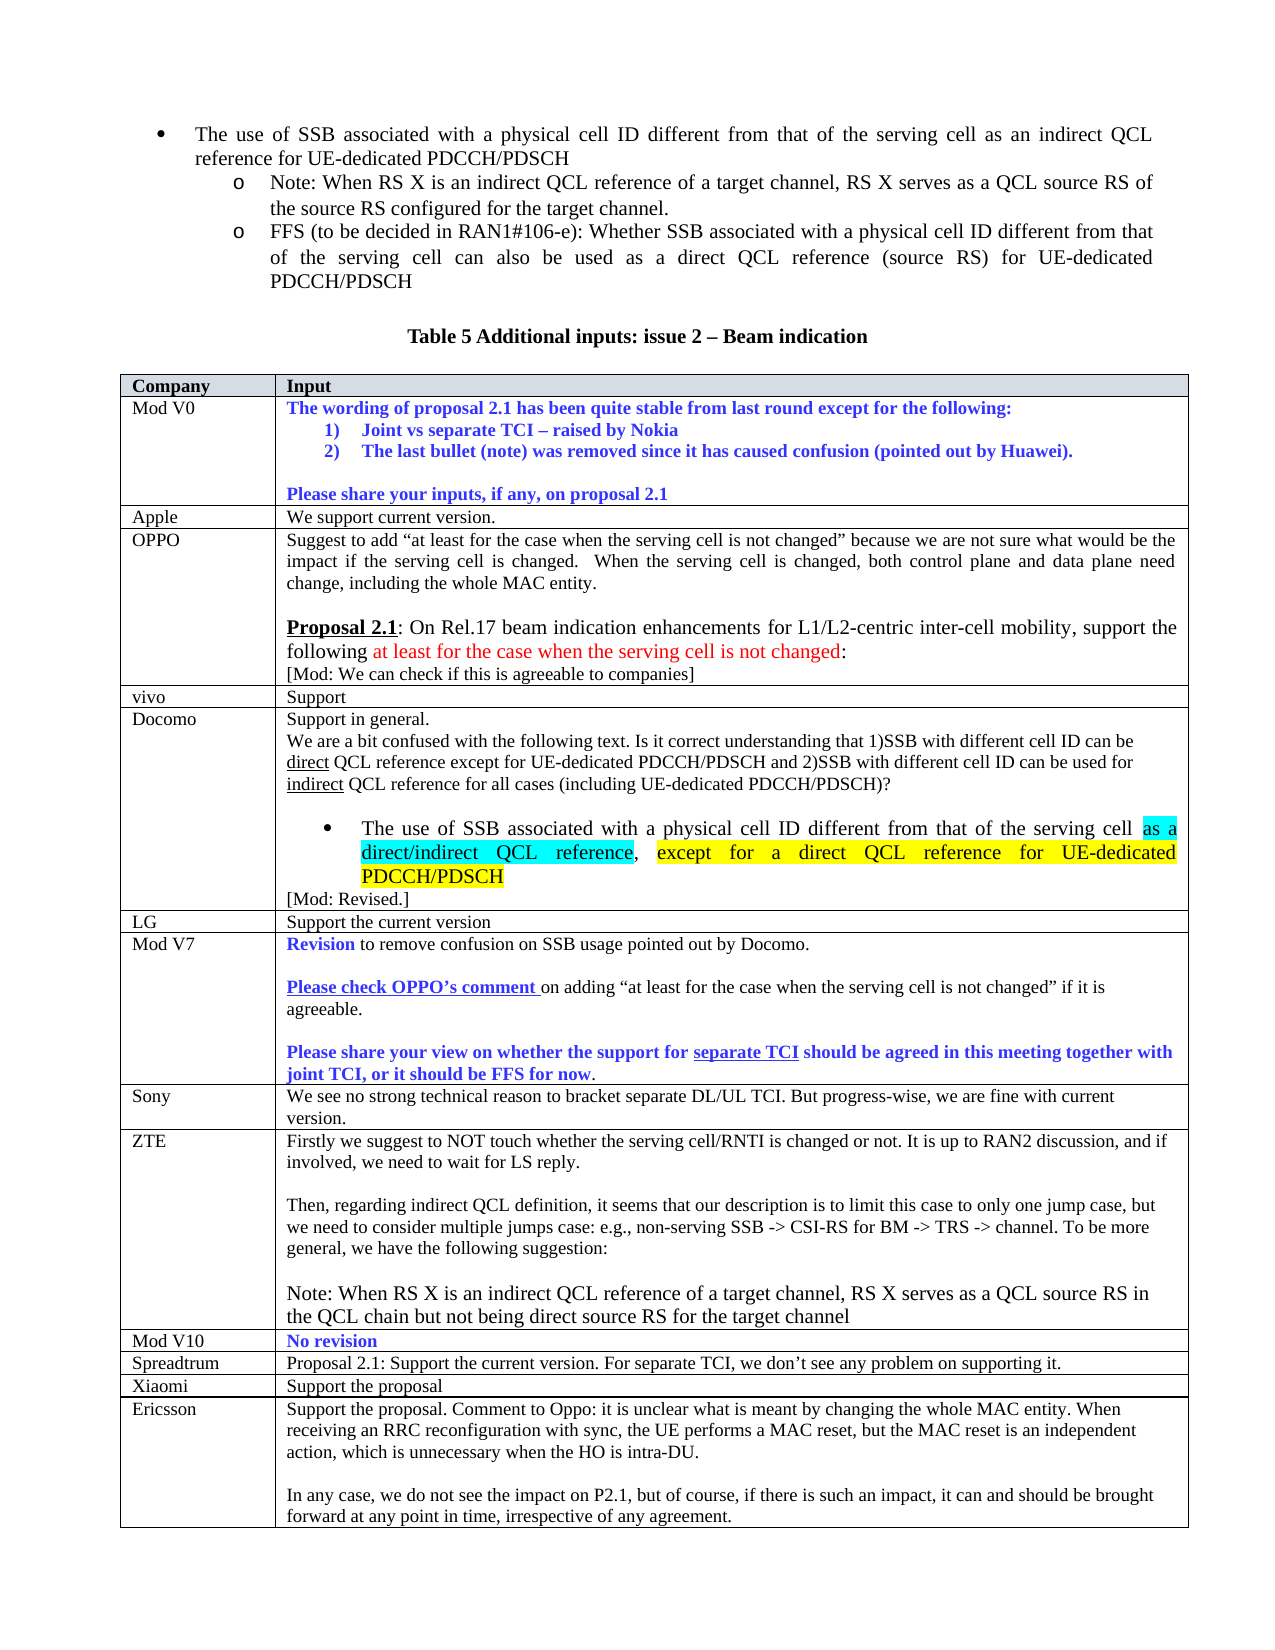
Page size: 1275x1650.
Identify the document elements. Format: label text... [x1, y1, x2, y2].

table_cell Docomo [121, 708, 275, 910]
table_cell vivo [121, 686, 275, 707]
table_header Company [121, 375, 275, 396]
table_cell Support the proposal [276, 1375, 1188, 1396]
table_cell Ericsson [121, 1398, 275, 1527]
list FFS (to be decided in RAN1#106-e): Whether SSB associated with a physical cell ID different from that of the serving cell can also be used as a direct QCL reference (source RS) for UE-dedicated PDCCH/PDSCH [232, 219, 1155, 293]
table_cell ZTE [121, 1130, 275, 1328]
table_cell Xiaomi [121, 1375, 275, 1396]
table_cell Support [276, 686, 1188, 707]
table_cell Spreadtrum [121, 1352, 275, 1374]
table_cell The wording of proposal 2.1 has been quite stable from last round except for the following: Joint vs separate TCI – raised by Nokia The last bullet (note) was removed since it has caused confusion (pointed out by Huawei). Please share your inputs, if any, on proposal 2.1 [276, 397, 1188, 505]
table_header Input [276, 375, 1188, 396]
table_cell Proposal 2.1: Support the current version. For separate TCI, we don’t see any problem on supporting it. [276, 1352, 1188, 1374]
table_cell Mod V0 [121, 397, 275, 505]
table_cell Mod V7 [121, 933, 275, 1084]
table_cell Support the current version [276, 911, 1188, 932]
table_cell Sony [121, 1085, 275, 1128]
table_cell Revision to remove confusion on SSB usage pointed out by Docomo. Please check OPPO’s comment on adding “at least for the case when the serving cell is not changed” if it is agreeable. Please share your view on whether the support for separate TCI should be agreed in this meeting together with joint TCI, or it should be FFS for now. [276, 933, 1188, 1084]
table_cell Firstly we suggest to NOT touch whether the serving cell/RNTI is changed or not. It is up to RAN2 discussion, and if involved, we need to wait for LS reply. Then, regarding indirect QCL definition, it seems that our description is to limit this case to only one jump case, but we need to consider multiple jumps case: e.g., non-serving SSB -> CSI-RS for BM -> TRS -> channel. To be more general, we have the following suggestion: Note: When RS X is an indirect QCL reference of a target channel, RS X serves as a QCL source RS in the QCL chain but not being direct source RS for the target channel [276, 1130, 1188, 1328]
table_cell No revision [276, 1330, 1188, 1351]
table_cell Suggest to add “at least for the case when the serving cell is not changed” because we are not sure what would be the impact if the serving cell is changed. When the serving cell is changed, both control plane and data plane need change, including the whole MAC entity. Proposal 2.1: On Rel.17 beam indication enhancements for L1/L2-centric inter-cell mobility, support the following at least for the case when the serving cell is not changed: [Mod: We can check if this is agreeable to companies] [276, 529, 1188, 684]
table_cell We support current version. [276, 506, 1188, 527]
list Note: When RS X is an indirect QCL reference of a target channel, RS X serves as a QCL source RS of the source RS configured for the target channel. [232, 170, 1155, 219]
table_cell Support the proposal. Comment to Oppo: it is unclear what is meant by changing the whole MAC entity. When receiving an RRC reconfiguration with sync, the UE performs a MAC reset, but the MAC reset is an independent action, which is unnecessary when the HO is intra-DU. In any case, we do not see the impact on P2.1, but of course, if there is such an impact, it can and should be brought forward at any point in time, irrespective of any agreement. [276, 1398, 1188, 1527]
table_cell Mod V10 [121, 1330, 275, 1351]
text Table 5 Additional inputs: issue 2 – Beam indication [120, 317, 1155, 355]
table_cell We see no strong technical reason to bracket separate DL/UL TCI. But progress-wise, we are fine with current version. [276, 1085, 1188, 1128]
table_cell OPPO [121, 529, 275, 684]
table_cell LG [121, 911, 275, 932]
table_cell Apple [121, 506, 275, 527]
list The use of SSB associated with a physical cell ID different from that of the serving cell as an indirect QCL reference for UE-dedicated PDCCH/PDSCH [157, 122, 1155, 170]
table_cell Support in general. We are a bit confused with the following text. Is it correct understanding that 1)SSB with different cell ID can be direct QCL reference except for UE-dedicated PDCCH/PDSCH and 2)SSB with different cell ID can be used for indirect QCL reference for all cases (including UE-dedicated PDCCH/PDSCH)? The use of SSB associated with a physical cell ID different from that of the serving cell as a direct/indirect QCL reference, except for a direct QCL reference for UE-dedicated PDCCH/PDSCH [Mod: Revised.] [276, 708, 1188, 910]
